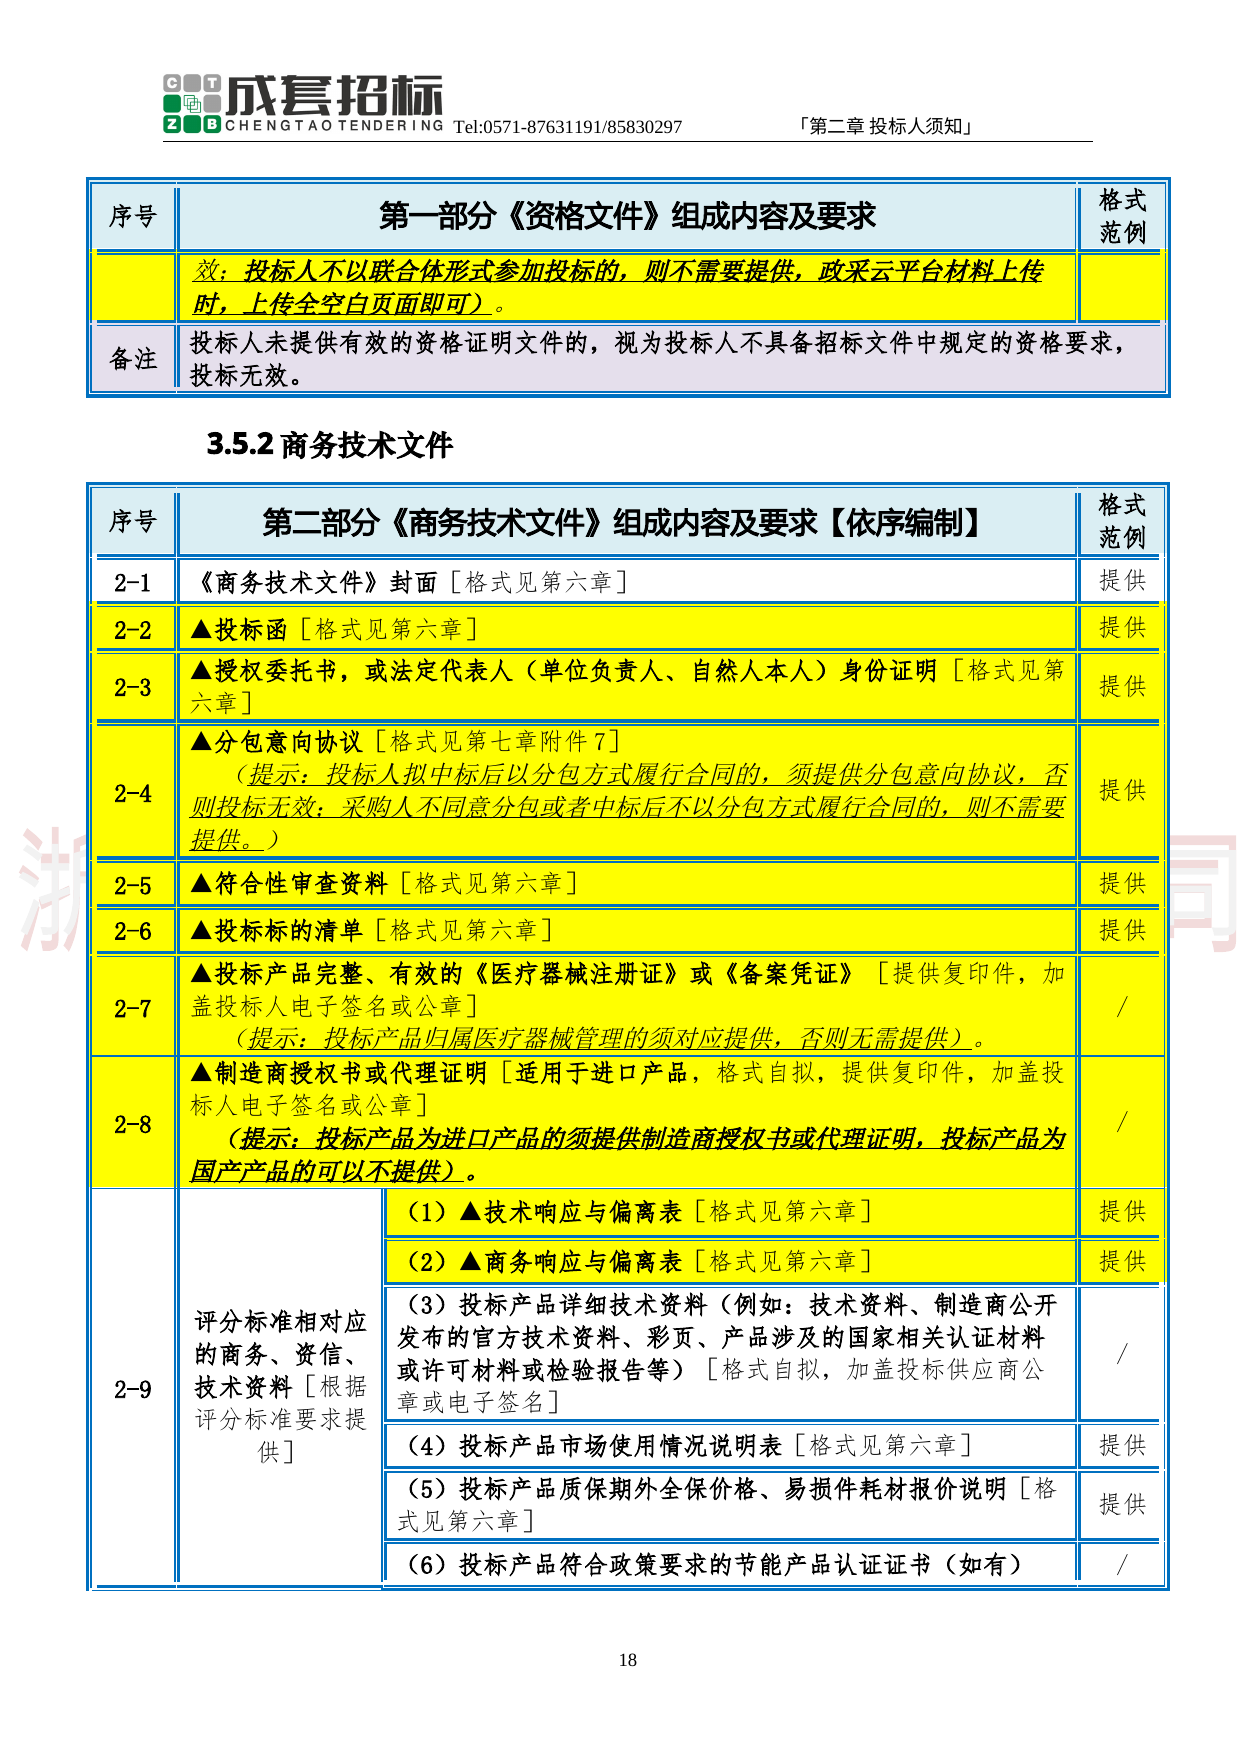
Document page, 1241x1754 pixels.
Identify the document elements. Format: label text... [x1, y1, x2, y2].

table_cell （4）投标产品市场使用情况说明表［格式见第六章］ [387, 1425, 1075, 1466]
table_cell 1-3 [89, 249, 177, 320]
table_cell 2-6 [89, 904, 177, 951]
table_cell 2-4 [89, 719, 177, 856]
table_cell 提供 [1078, 554, 1167, 601]
table_cell / [1078, 1538, 1167, 1585]
table_cell 提供 [1078, 249, 1168, 320]
table_cell ▲制造商授权书或代理证明［适用于进口产品，格式自拟，提供复印件，加盖投标人电子签名或公章］ （提示：投标产品为进口产品的须提供制造商授权书或代理证明，投标产品为国产产品的可以不提供）。 [180, 1057, 1075, 1187]
table_cell 备注 [89, 320, 177, 391]
table_cell 2-7 [89, 951, 177, 1055]
table_cell 提供 [1078, 856, 1167, 904]
table_cell / [1078, 1282, 1167, 1419]
table_cell 提供 [1078, 1419, 1167, 1466]
table_cell 提供 [1081, 1189, 1164, 1235]
table_cell （5）投标产品质保期外全保价格、易损件耗材报价说明［格式见第六章］ [387, 1473, 1075, 1538]
table_header 序号 [89, 180, 177, 248]
table_cell ▲投标标的清单［格式见第六章］ [180, 910, 1075, 951]
table_cell 提供 [1078, 904, 1167, 951]
table_cell ▲分包意向协议［格式见第七章附件7］ （提示：投标人拟中标后以分包方式履行合同的，须提供分包意向协议，否则投标无效；采购人不同意分包或者中标后不以分包方式履行合同的，则不需要提供。） [180, 726, 1075, 856]
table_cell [384, 1538, 1078, 1585]
table_cell 提供 [1078, 719, 1167, 856]
table_cell 提供 [1078, 601, 1167, 648]
table_cell 提供 [1078, 1466, 1167, 1538]
table_cell 2-8 [92, 1057, 174, 1187]
table_cell 2-5 [89, 856, 177, 904]
table_cell 提供 [1078, 648, 1167, 719]
table_cell 投标人未提供有效的资格证明文件的，视为投标人不具备招标文件中规定的资格要求，投标无效。 [177, 320, 1168, 391]
table_header 第一部分《资格文件》组成内容及要求 [177, 180, 1078, 248]
table_cell ▲授权委托书，或法定代表人（单位负责人、自然人本人）身份证明［格式见第六章］ [180, 654, 1075, 719]
table_cell 2-9 [92, 1189, 177, 1585]
table_cell 《商务技术文件》封面［格式见第六章］ [180, 560, 1075, 601]
table_cell 评分标准相对应的商务、资信、技术资料［根据评分标准要求提供］ [177, 1189, 384, 1585]
table_cell （2）▲商务响应与偏离表［格式见第六章］ [387, 1241, 1075, 1282]
table_cell / [1078, 951, 1167, 1055]
table_cell / [1081, 1057, 1164, 1187]
table_cell ▲投标产品完整、有效的《医疗器械注册证》或《备案凭证》［提供复印件，加盖投标人电子签名或公章］ （提示：投标产品归属医疗器械管理的须对应提供，否则无需提供）。 [180, 957, 1075, 1055]
table_cell （1）▲技术响应与偏离表［格式见第六章］ [387, 1189, 1075, 1235]
table_cell （3）投标产品详细技术资料（例如：技术资料、制造商公开发布的官方技术资料、彩页、产品涉及的国家相关认证材料或许可材料或检验报告等）［格式自拟，加盖投标供应商公章或电子签名］ [387, 1288, 1075, 1419]
picture [162, 73, 444, 134]
table_cell ▲投标函［格式见第六章］ [180, 607, 1075, 648]
table_cell 2-2 [89, 601, 177, 648]
table_header 格式范例 [1078, 488, 1164, 553]
table_header 序号 [89, 485, 177, 553]
subtitle 3.5.2商务技术文件 [162, 424, 1093, 463]
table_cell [180, 255, 1075, 320]
table_cell 提供 [1078, 1235, 1167, 1282]
table_header 格式范例 [1078, 184, 1165, 248]
table_header 第二部分《商务技术文件》组成内容及要求【依序编制】 [177, 485, 1078, 553]
table_cell 2-3 [89, 648, 177, 719]
table_cell 2-1 [89, 554, 177, 601]
table_cell ▲符合性审查资料［格式见第六章］ [180, 863, 1075, 904]
